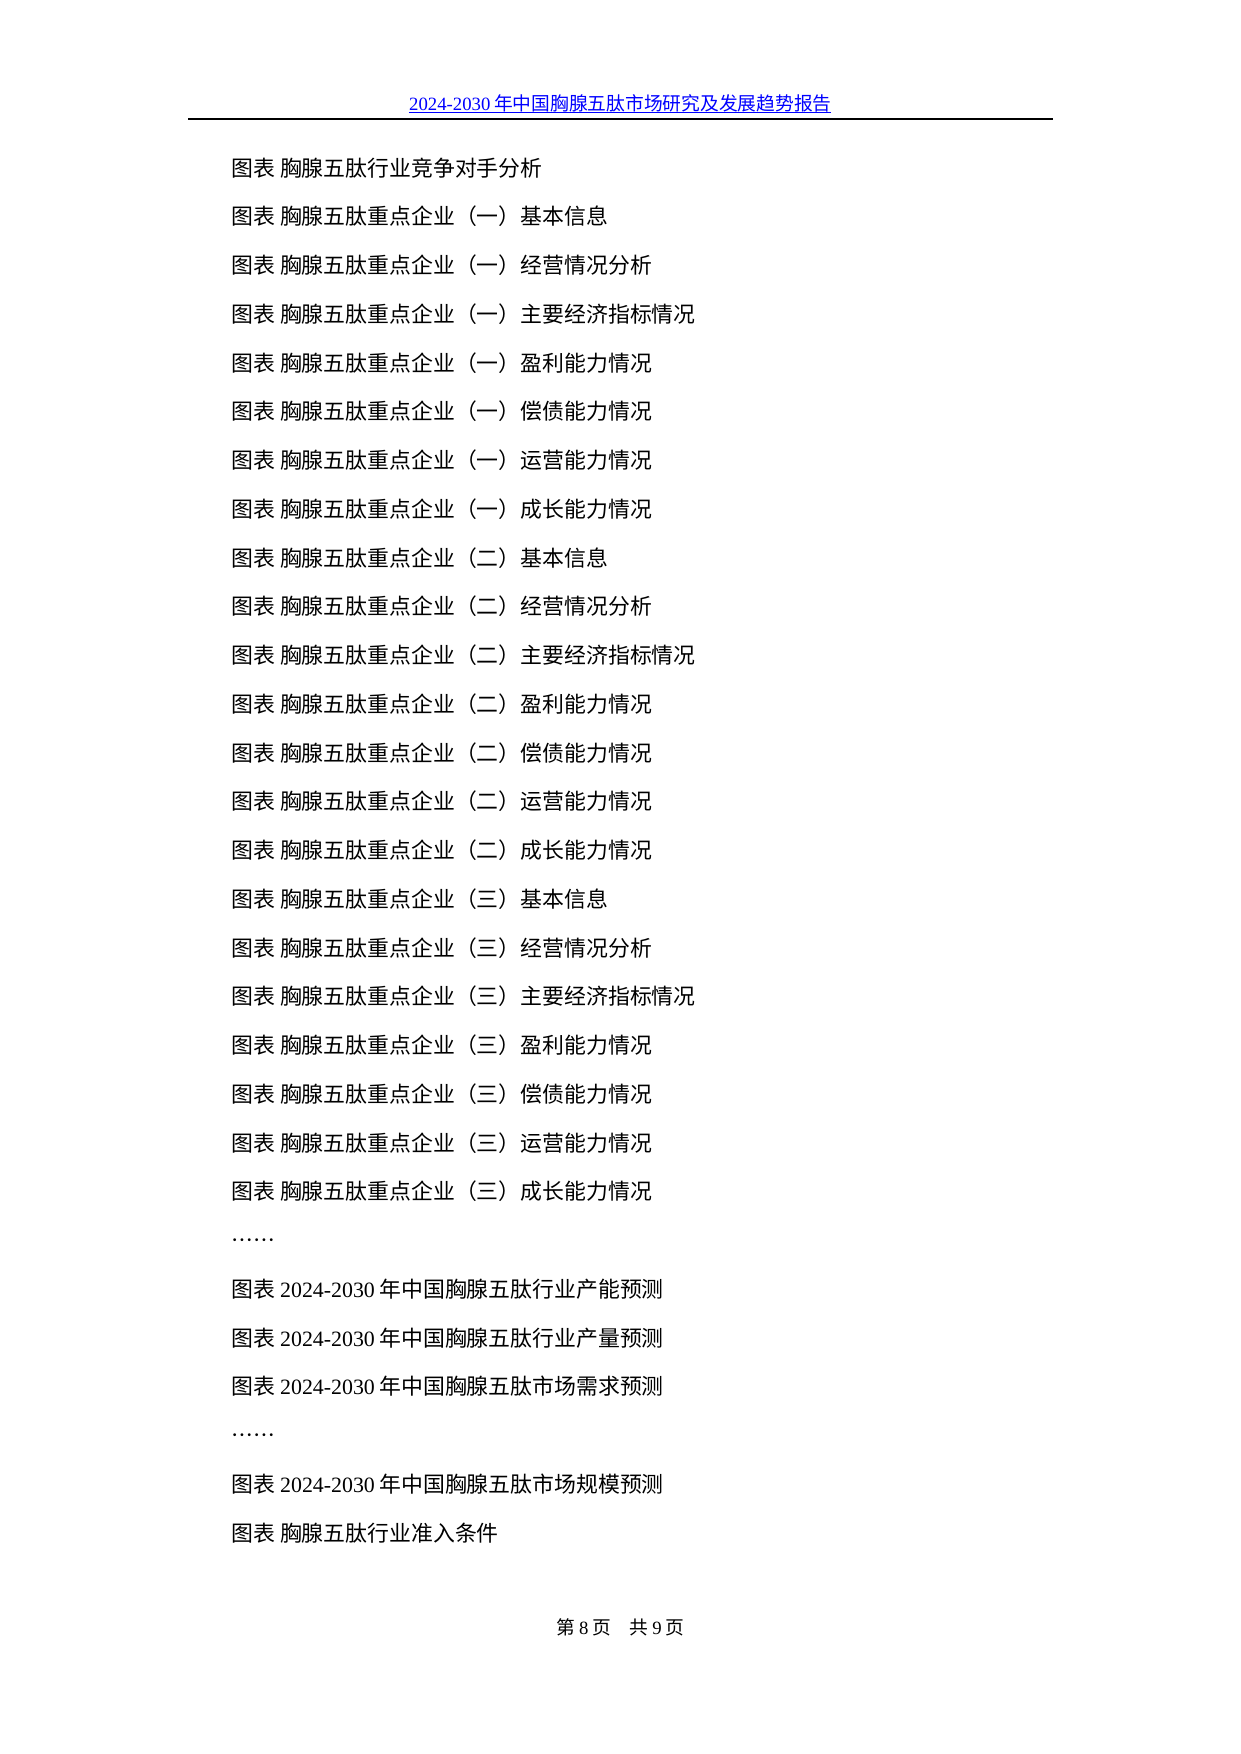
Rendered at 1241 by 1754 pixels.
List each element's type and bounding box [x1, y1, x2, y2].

text [187, 150, 1053, 1548]
